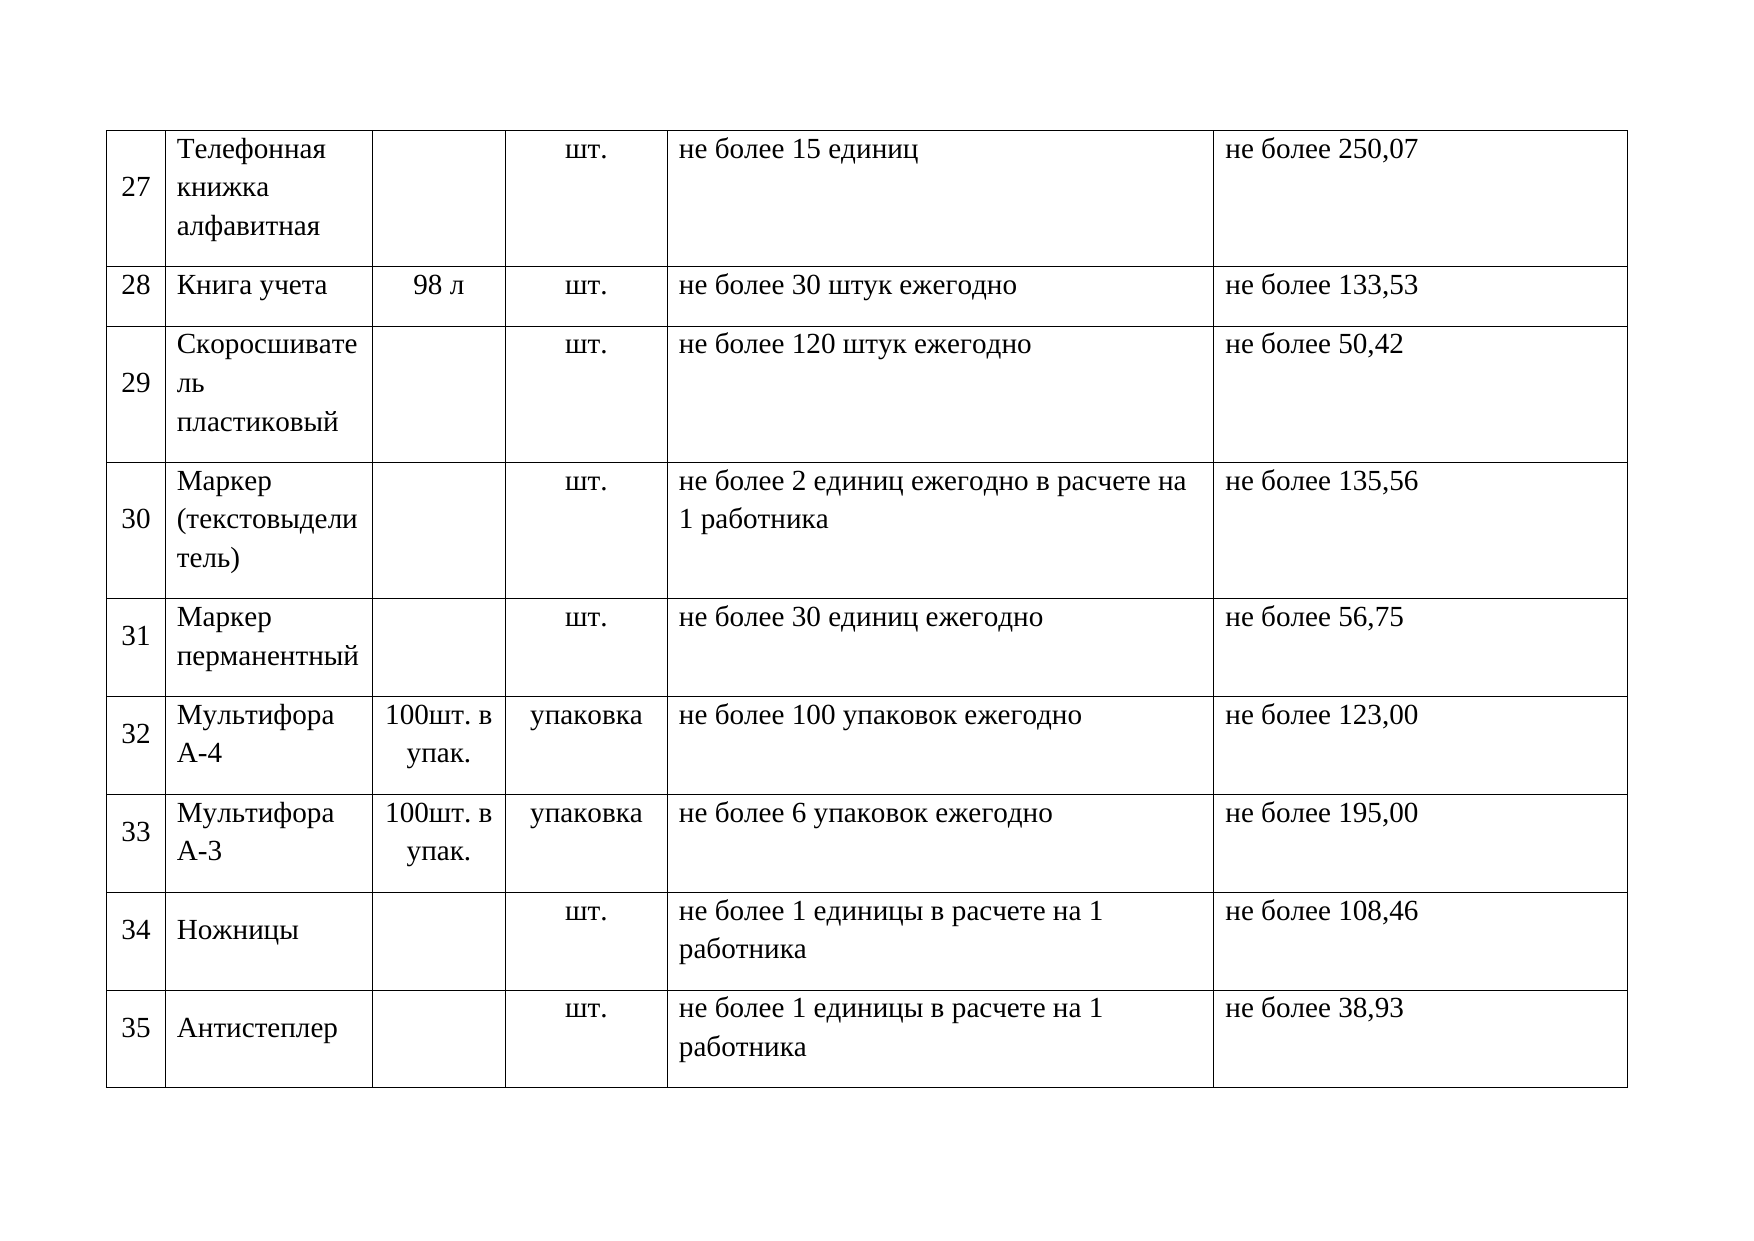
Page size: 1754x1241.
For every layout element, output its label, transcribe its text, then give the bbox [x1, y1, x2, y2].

table_cell 27 [107, 131, 165, 266]
table_cell Маркер перманентный [166, 599, 372, 696]
table_cell 29 [107, 327, 165, 462]
table_cell Книга учета [166, 267, 372, 326]
table_cell не более 123,00 [1214, 697, 1627, 794]
table_cell шт. [506, 463, 667, 598]
table_cell не более 1 единицы в расчете на 1 работника [668, 893, 1213, 989]
table_cell шт. [506, 267, 667, 326]
table_cell 33 [107, 795, 165, 892]
table_cell не более 30 штук ежегодно [668, 267, 1213, 326]
table_cell шт. [506, 893, 667, 989]
table_cell Скоросшиватель пластиковый [166, 327, 372, 462]
table_cell не более 6 упаковок ежегодно [668, 795, 1213, 892]
table_cell Телефонная книжка алфавитная [166, 131, 372, 266]
table_cell 34 [107, 893, 165, 989]
table_cell не более 135,56 [1214, 463, 1627, 598]
table_cell не более 2 единиц ежегодно в расчете на 1 работника [668, 463, 1213, 598]
table_cell не более 120 штук ежегодно [668, 327, 1213, 462]
table_cell шт. [506, 991, 667, 1087]
table_cell не более 38,93 [1214, 991, 1627, 1087]
table_cell 35 [107, 991, 165, 1087]
table_cell [373, 327, 505, 462]
table_cell не более 15 единиц [668, 131, 1213, 266]
table_cell не более 250,07 [1214, 131, 1627, 266]
table_cell не более 133,53 [1214, 267, 1627, 326]
table_cell Антистеплер [166, 991, 372, 1087]
table_cell шт. [506, 131, 667, 266]
table_cell не более 100 упаковок ежегодно [668, 697, 1213, 794]
table_cell [373, 599, 505, 696]
table_cell не более 195,00 [1214, 795, 1627, 892]
table_cell 100шт. в упак. [373, 697, 505, 794]
table_cell шт. [506, 599, 667, 696]
table_cell не более 50,42 [1214, 327, 1627, 462]
table_cell шт. [506, 327, 667, 462]
table_cell Ножницы [166, 893, 372, 989]
table_cell упаковка [506, 795, 667, 892]
table_cell Мультифора А-3 [166, 795, 372, 892]
table_cell 31 [107, 599, 165, 696]
table_cell 30 [107, 463, 165, 598]
table_cell Мультифора А-4 [166, 697, 372, 794]
table_cell не более 30 единиц ежегодно [668, 599, 1213, 696]
table_cell [373, 893, 505, 989]
table_cell не более 1 единицы в расчете на 1 работника [668, 991, 1213, 1087]
table_cell упаковка [506, 697, 667, 794]
table_cell не более 108,46 [1214, 893, 1627, 989]
table_cell [373, 131, 505, 266]
table_cell Маркер (текстовыделитель) [166, 463, 372, 598]
table_cell 98 л [373, 267, 505, 326]
table_cell [373, 463, 505, 598]
table_cell 28 [107, 267, 165, 326]
table_cell 32 [107, 697, 165, 794]
table_cell [373, 991, 505, 1087]
table_cell 100шт. в упак. [373, 795, 505, 892]
table_cell не более 56,75 [1214, 599, 1627, 696]
